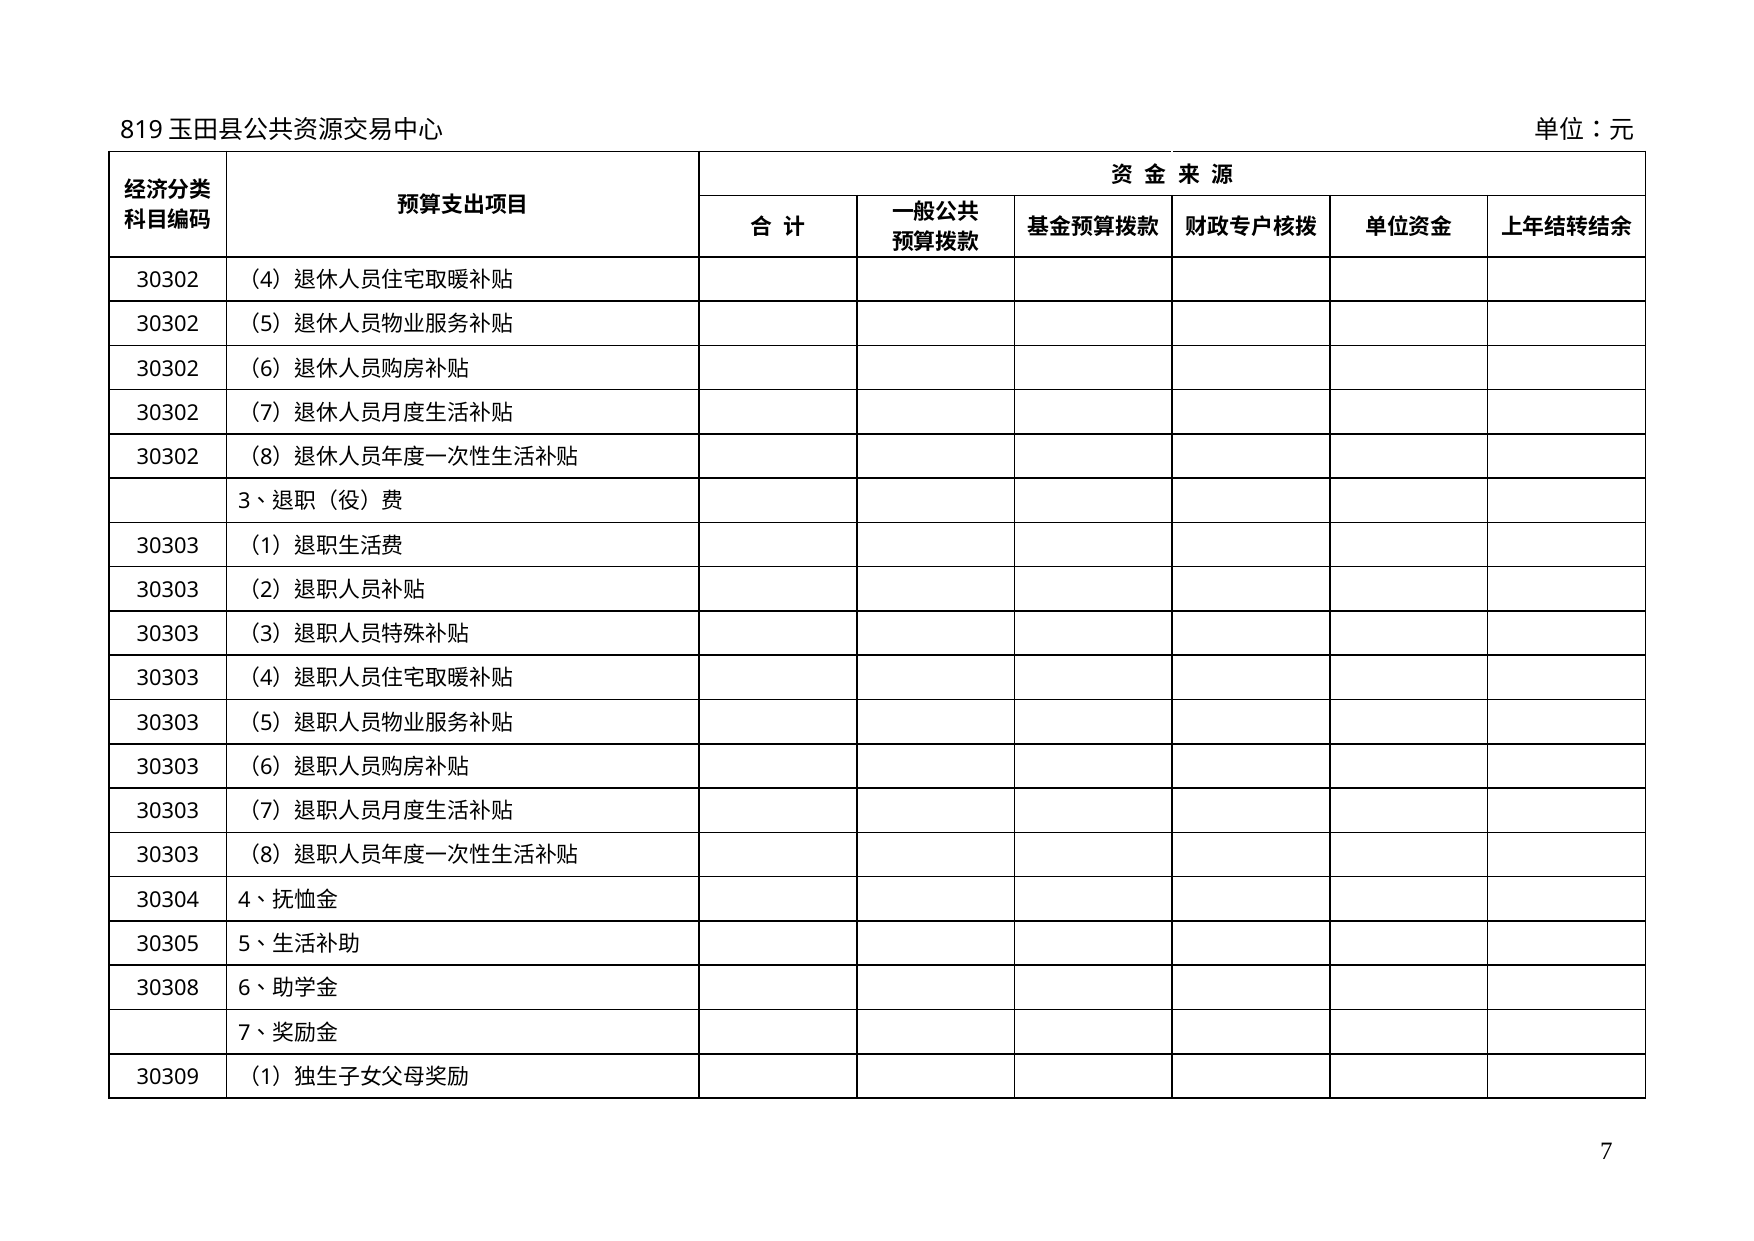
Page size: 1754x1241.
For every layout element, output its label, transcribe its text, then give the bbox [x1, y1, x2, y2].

table_cell [1331, 567, 1487, 610]
table_cell [1488, 922, 1645, 964]
table_cell [1488, 302, 1645, 344]
table_cell [1173, 523, 1329, 566]
table_cell [1331, 258, 1487, 300]
table_cell [1015, 789, 1171, 831]
table_cell （6）退休人员购房补贴 [227, 346, 698, 389]
table_cell [700, 567, 856, 610]
table_cell [700, 1010, 856, 1053]
table_cell [1173, 390, 1329, 433]
table_cell [1488, 435, 1645, 477]
table_cell [1488, 346, 1645, 389]
table_cell [1173, 789, 1329, 831]
table_cell [700, 922, 856, 964]
table_cell [1015, 656, 1171, 699]
table_cell [700, 523, 856, 566]
table_cell 30303 [110, 833, 226, 876]
table_cell [1488, 877, 1645, 920]
table_cell 30305 [110, 922, 226, 964]
table_cell [1015, 966, 1171, 1008]
table_cell [1015, 1055, 1171, 1097]
table_cell [858, 479, 1014, 522]
table_cell 预算支出项目 [227, 152, 698, 256]
table_cell 资 金 来 源 [700, 152, 1645, 195]
table_cell [700, 479, 856, 522]
table_cell [1173, 612, 1329, 654]
table_cell 30302 [110, 390, 226, 433]
table_cell [700, 435, 856, 477]
table_cell 3、退职（役）费 [227, 479, 698, 522]
table_cell [1173, 656, 1329, 699]
table_cell [1488, 479, 1645, 522]
table_cell [1015, 523, 1171, 566]
table_cell （1）退职生活费 [227, 523, 698, 566]
table_cell 30304 [110, 877, 226, 920]
table_cell [1331, 302, 1487, 344]
table_cell [1488, 612, 1645, 654]
table_cell [1331, 656, 1487, 699]
table_cell （2）退职人员补贴 [227, 567, 698, 610]
table_cell [700, 390, 856, 433]
table_cell 30308 [110, 966, 226, 1008]
table_cell [858, 390, 1014, 433]
table_cell [1015, 1010, 1171, 1053]
table_cell [1488, 656, 1645, 699]
table_cell 30309 [110, 1055, 226, 1097]
table_cell [1015, 612, 1171, 654]
table_cell [1488, 1010, 1645, 1053]
table_header 819玉田县公共资源交易中心 [110, 108, 1171, 151]
table_cell [1173, 479, 1329, 522]
table_cell [858, 922, 1014, 964]
table_cell [1331, 346, 1487, 389]
table_cell [1015, 745, 1171, 787]
table_cell [858, 258, 1014, 300]
table_cell [700, 833, 856, 876]
table_cell [1015, 302, 1171, 344]
table_cell [858, 833, 1014, 876]
table_cell [1488, 1055, 1645, 1097]
table_cell [700, 966, 856, 1008]
table_cell 30302 [110, 302, 226, 344]
table_cell 财政专户核拨 [1173, 196, 1329, 256]
table_cell [1331, 612, 1487, 654]
table_cell [1331, 523, 1487, 566]
table_cell （1）独生子女父母奖励 [227, 1055, 698, 1097]
table_cell [858, 346, 1014, 389]
table_cell （3）退职人员特殊补贴 [227, 612, 698, 654]
table_cell [1331, 922, 1487, 964]
table_cell [1015, 833, 1171, 876]
table_cell [858, 877, 1014, 920]
table_cell [1173, 877, 1329, 920]
table_cell [1015, 346, 1171, 389]
table_cell [700, 1055, 856, 1097]
table_cell [858, 523, 1014, 566]
table_cell [858, 302, 1014, 344]
table_cell [858, 789, 1014, 831]
table_cell [700, 346, 856, 389]
table_cell [1015, 435, 1171, 477]
table_cell [858, 700, 1014, 743]
table_cell [1488, 567, 1645, 610]
table_cell [1488, 258, 1645, 300]
table_cell [1015, 258, 1171, 300]
table_cell （6）退职人员购房补贴 [227, 745, 698, 787]
table_cell [1331, 966, 1487, 1008]
table_cell [700, 612, 856, 654]
table_cell [1015, 567, 1171, 610]
table_cell 7、奖励金 [227, 1010, 698, 1053]
table_cell [1488, 966, 1645, 1008]
table_cell 5、生活补助 [227, 922, 698, 964]
table_cell 4、抚恤金 [227, 877, 698, 920]
table_cell [110, 1010, 226, 1053]
table_cell （7）退休人员月度生活补贴 [227, 390, 698, 433]
table_cell [858, 1055, 1014, 1097]
table_cell [1173, 435, 1329, 477]
table_cell 一般公共 预算拨款 [858, 196, 1014, 256]
table_cell [1173, 346, 1329, 389]
table_cell [1488, 833, 1645, 876]
table_cell 30303 [110, 612, 226, 654]
table_cell [858, 966, 1014, 1008]
table_cell [858, 612, 1014, 654]
table_cell [1173, 833, 1329, 876]
table_cell [1015, 479, 1171, 522]
table_cell 30303 [110, 789, 226, 831]
table_cell （4）退休人员住宅取暖补贴 [227, 258, 698, 300]
table_cell [1488, 523, 1645, 566]
table_cell 经济分类科目编码 [110, 152, 226, 256]
table_cell [700, 877, 856, 920]
table_cell [1173, 922, 1329, 964]
table_cell 单位资金 [1331, 196, 1487, 256]
table_cell 上年结转结余 [1488, 196, 1645, 256]
table_cell [1173, 302, 1329, 344]
table_cell 30303 [110, 700, 226, 743]
table_cell [1015, 877, 1171, 920]
table_cell [700, 258, 856, 300]
table_cell [1331, 745, 1487, 787]
table_cell [1173, 966, 1329, 1008]
table_cell [700, 745, 856, 787]
table_cell 合 计 [700, 196, 856, 256]
table_cell 30302 [110, 258, 226, 300]
table_header 单位：元 [1173, 108, 1645, 151]
table_cell [1331, 479, 1487, 522]
table_cell [1173, 745, 1329, 787]
table_cell 30303 [110, 745, 226, 787]
table_cell 30302 [110, 435, 226, 477]
table_cell [700, 656, 856, 699]
table_cell （8）退休人员年度一次性生活补贴 [227, 435, 698, 477]
table_cell [1331, 833, 1487, 876]
table_cell [1173, 567, 1329, 610]
table_cell [1173, 700, 1329, 743]
table_cell [1488, 390, 1645, 433]
table_cell [1015, 922, 1171, 964]
table_cell [1331, 435, 1487, 477]
table_cell [1015, 390, 1171, 433]
table_cell [1331, 877, 1487, 920]
table_cell [858, 1010, 1014, 1053]
table_cell [1173, 258, 1329, 300]
table_cell 30303 [110, 567, 226, 610]
table_cell （7）退职人员月度生活补贴 [227, 789, 698, 831]
table_cell [1331, 700, 1487, 743]
table_cell 30303 [110, 523, 226, 566]
table_cell [1015, 700, 1171, 743]
table_cell （5）退休人员物业服务补贴 [227, 302, 698, 344]
table_cell [1331, 1055, 1487, 1097]
table_cell [1331, 1010, 1487, 1053]
table_cell [1331, 789, 1487, 831]
table_cell 基金预算拨款 [1015, 196, 1171, 256]
table_cell [1488, 745, 1645, 787]
table_cell [858, 656, 1014, 699]
table_cell [1173, 1010, 1329, 1053]
table_cell [110, 479, 226, 522]
table_cell [700, 789, 856, 831]
table_cell [1331, 390, 1487, 433]
table_cell [1173, 1055, 1329, 1097]
table_cell [858, 567, 1014, 610]
table_cell [1488, 700, 1645, 743]
table_cell 30303 [110, 656, 226, 699]
table_cell （8）退职人员年度一次性生活补贴 [227, 833, 698, 876]
table_cell 30302 [110, 346, 226, 389]
table_cell [858, 435, 1014, 477]
table_cell [1488, 789, 1645, 831]
table_cell （5）退职人员物业服务补贴 [227, 700, 698, 743]
table_cell [858, 745, 1014, 787]
table_cell 6、助学金 [227, 966, 698, 1008]
table_cell [700, 700, 856, 743]
table_cell [700, 302, 856, 344]
table_cell （4）退职人员住宅取暖补贴 [227, 656, 698, 699]
